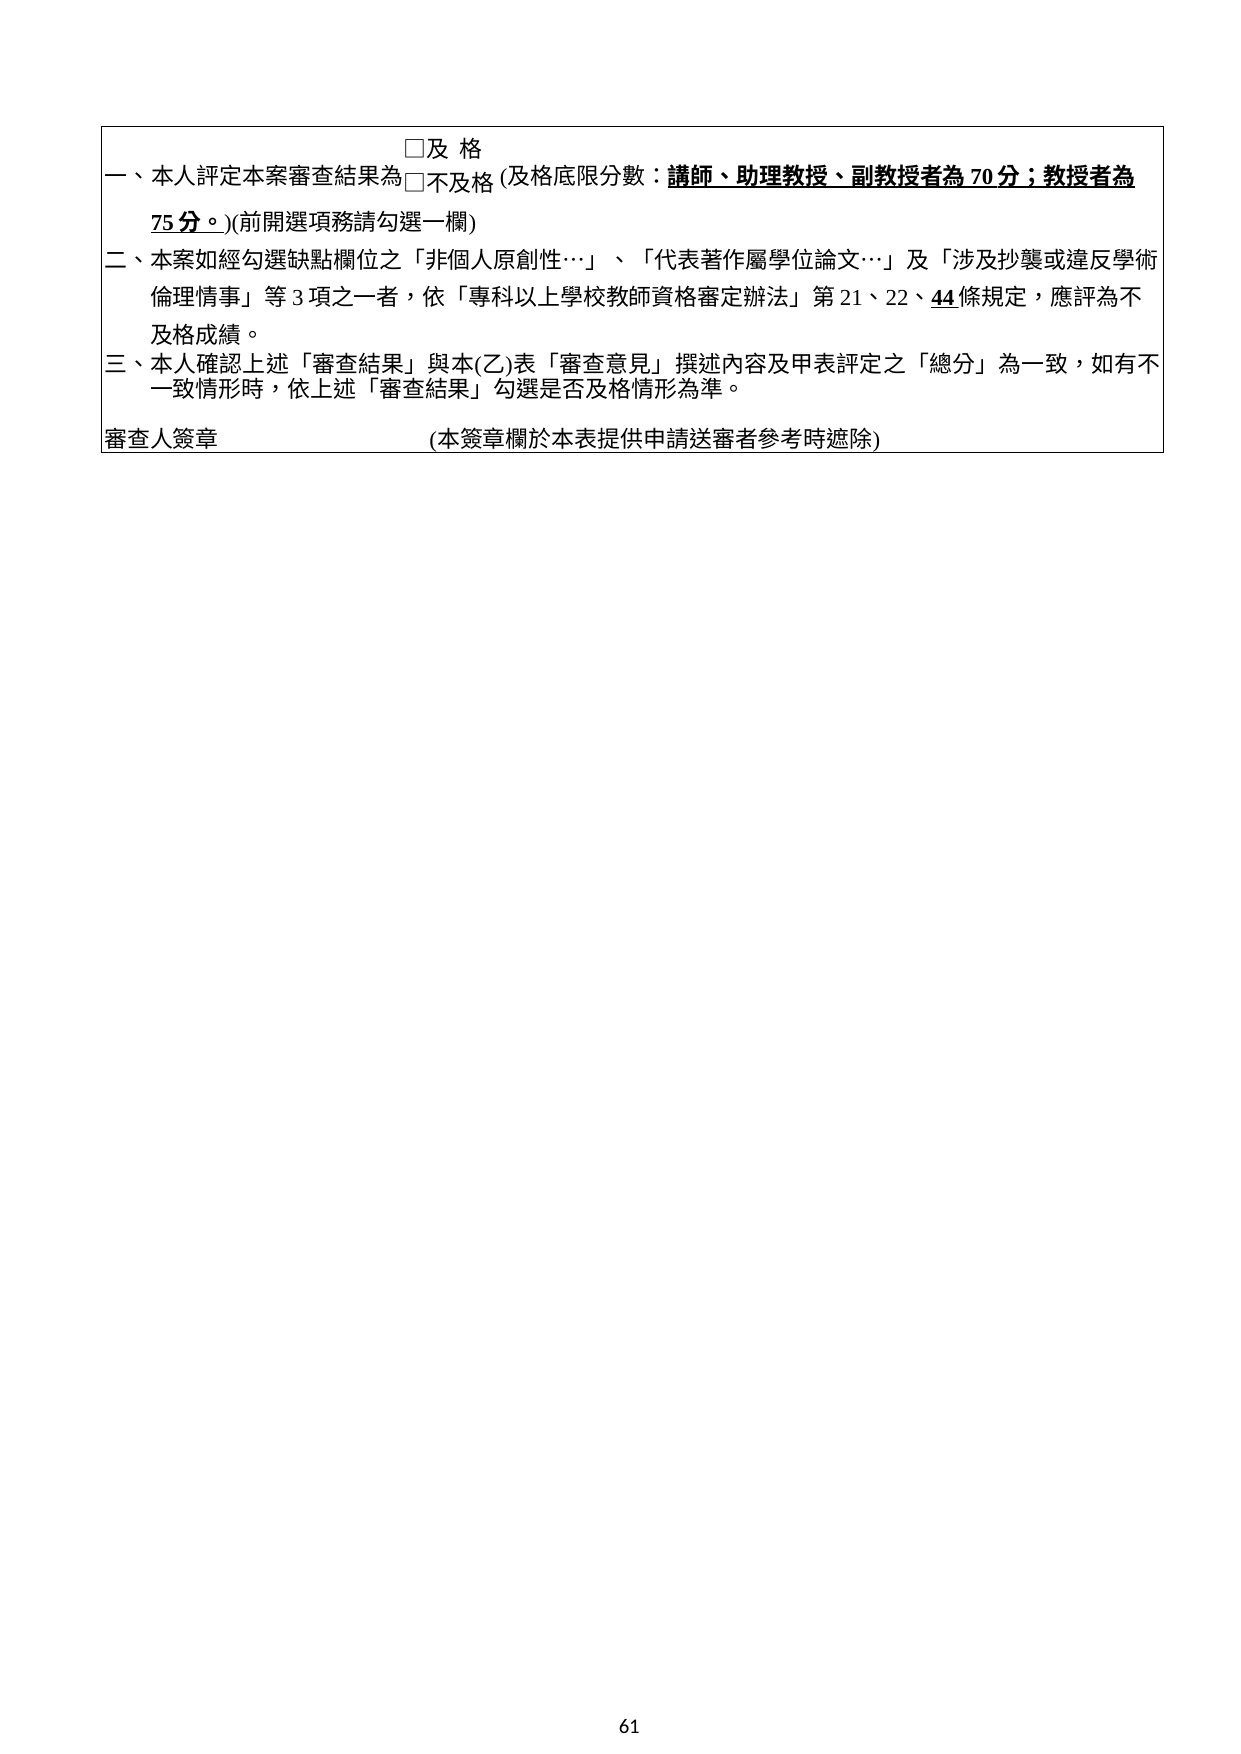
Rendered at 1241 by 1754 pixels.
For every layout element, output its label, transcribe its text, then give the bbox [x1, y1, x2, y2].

table_cell 本人評定本案審查結果為□及 格□不及格 (及格底限分數：講師、助理教授、副教授者為70分；教授者為 75分。)(前開選項務請勾選一欄) 二、本案如經勾選缺點欄位之「非個人原創性…」、「代表著作屬學位論文…」及「涉及抄襲或違反學術倫理情事」等3項之一者，依「專科以上學校教師資格審定辦法」第21、22、44條規定，應評為不及格成績。 三、本人確認上述「審查結果」與本(乙)表「審查意見」撰述內容及甲表評定之「總分」為一致，如有不一致情形時，依上述「審查結果」勾選是否及格情形為準。 審查人簽章 (本簽章欄於本表提供申請送審者參考時遮除) [102, 127, 1163, 452]
